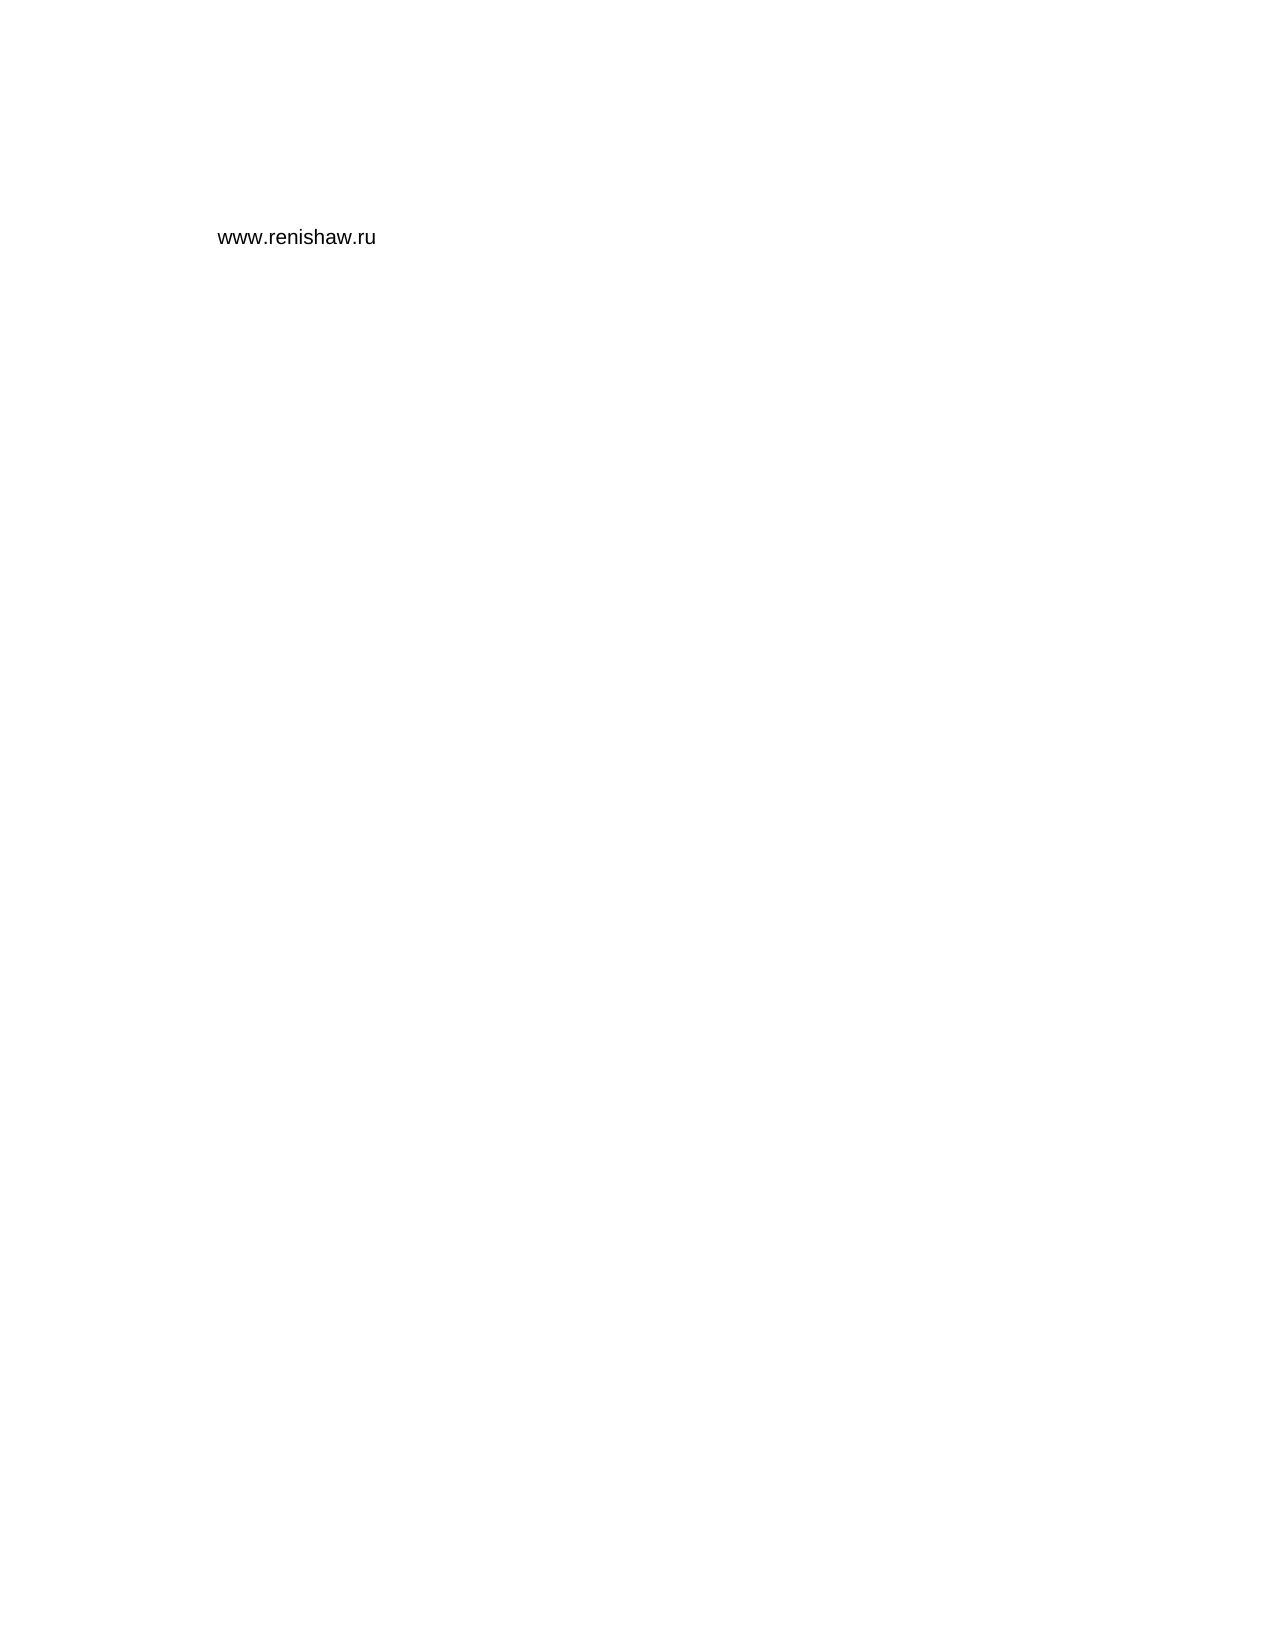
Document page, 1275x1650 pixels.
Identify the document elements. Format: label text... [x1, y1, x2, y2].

text www.renishaw.ru [217, 225, 1125, 249]
